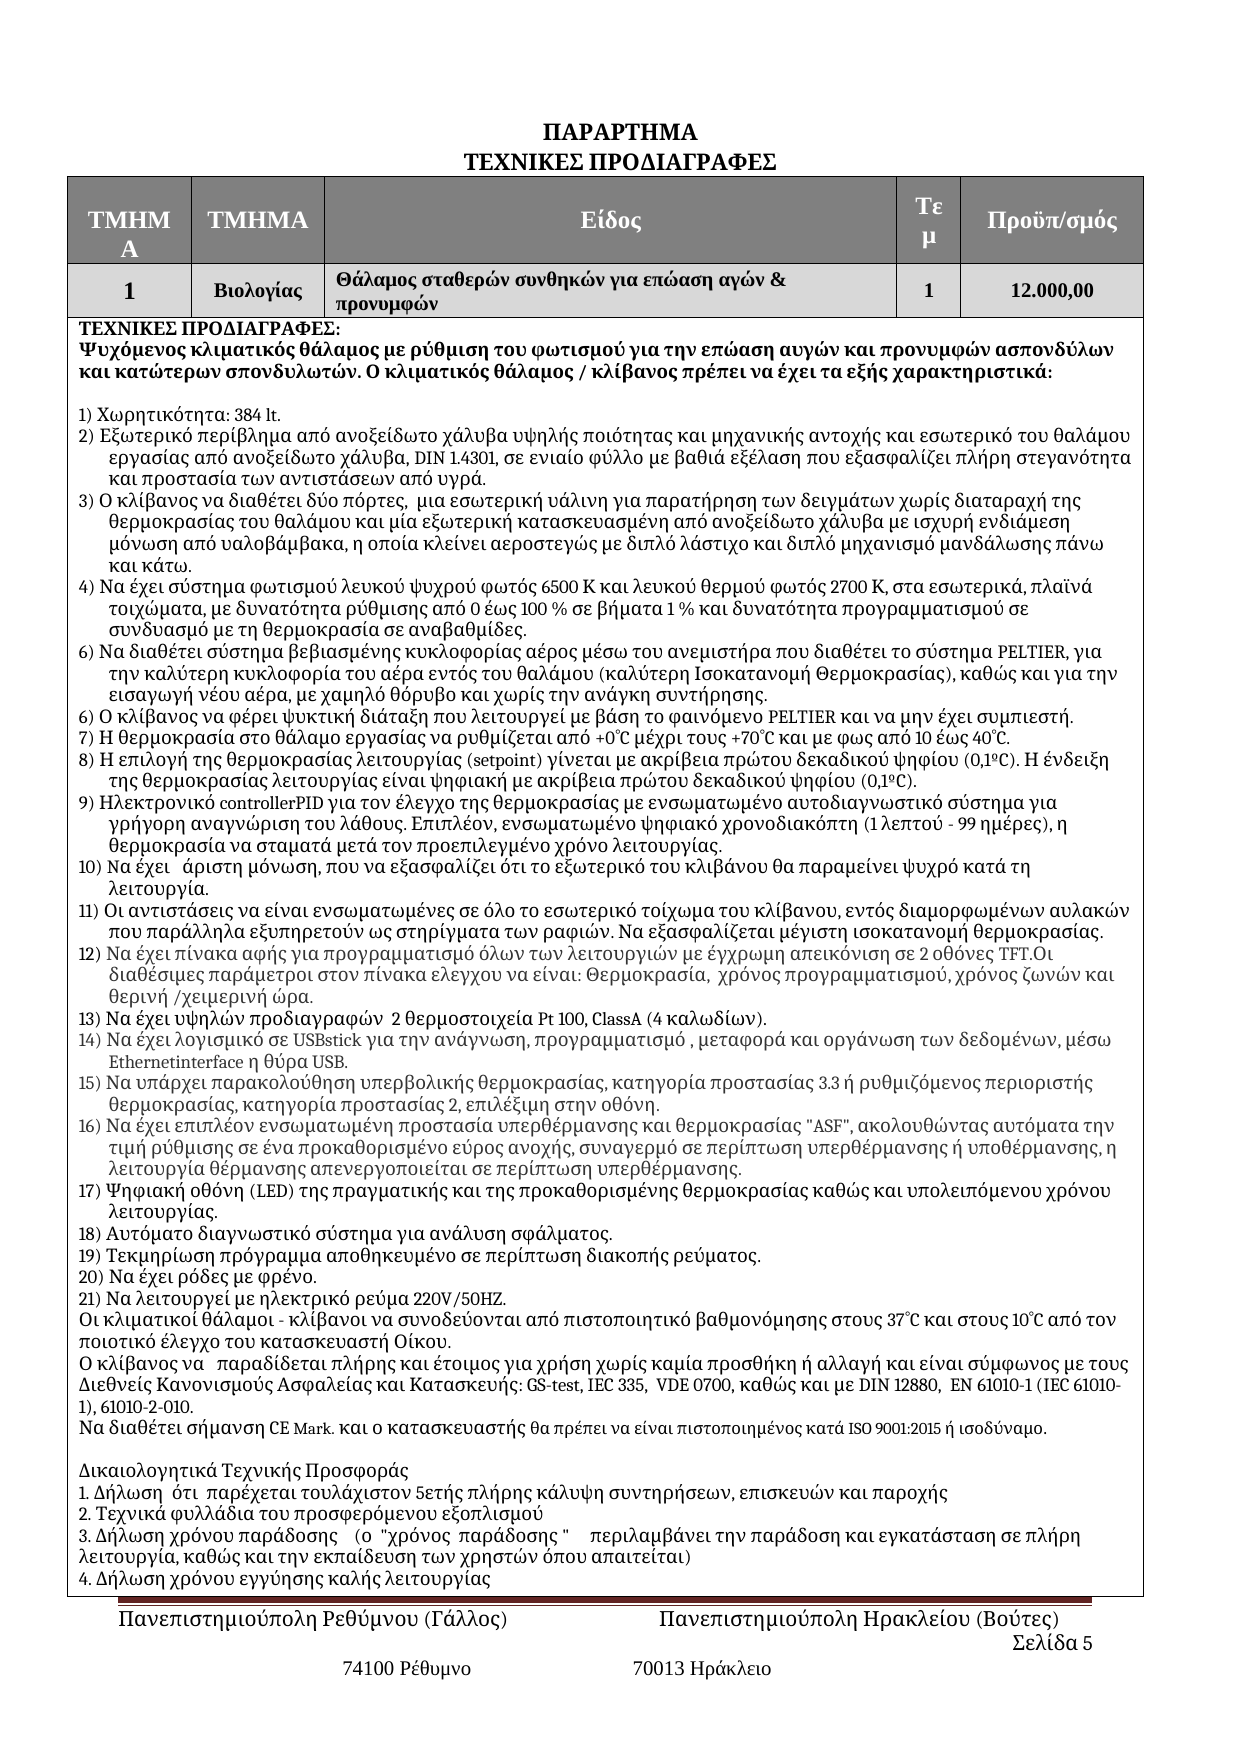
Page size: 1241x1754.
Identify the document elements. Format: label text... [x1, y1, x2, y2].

table_header Είδος [325, 177, 896, 263]
table_cell 1 [68, 264, 191, 317]
table_cell Βιολογίας [192, 264, 324, 317]
table_cell Θάλαμος σταθερών συνθηκών για επώαση αγών & προνυμφών [325, 264, 896, 317]
text ΠΑΡΑΡΤΗΜΑ [118, 117, 1122, 147]
table_header ΤΜΗΜΑ [192, 177, 324, 263]
table_header Προϋπ/σμός [961, 177, 1143, 263]
table_header ΤΜΗΜΑ [68, 177, 191, 263]
table_cell 12.000,00 [961, 264, 1143, 317]
text ΤΕΧΝΙΚΕΣ ΠΡΟΔΙΑΓΡΑΦΕΣ [118, 147, 1122, 176]
table_header Τεμ [897, 177, 960, 263]
table_cell 1 [897, 264, 960, 317]
